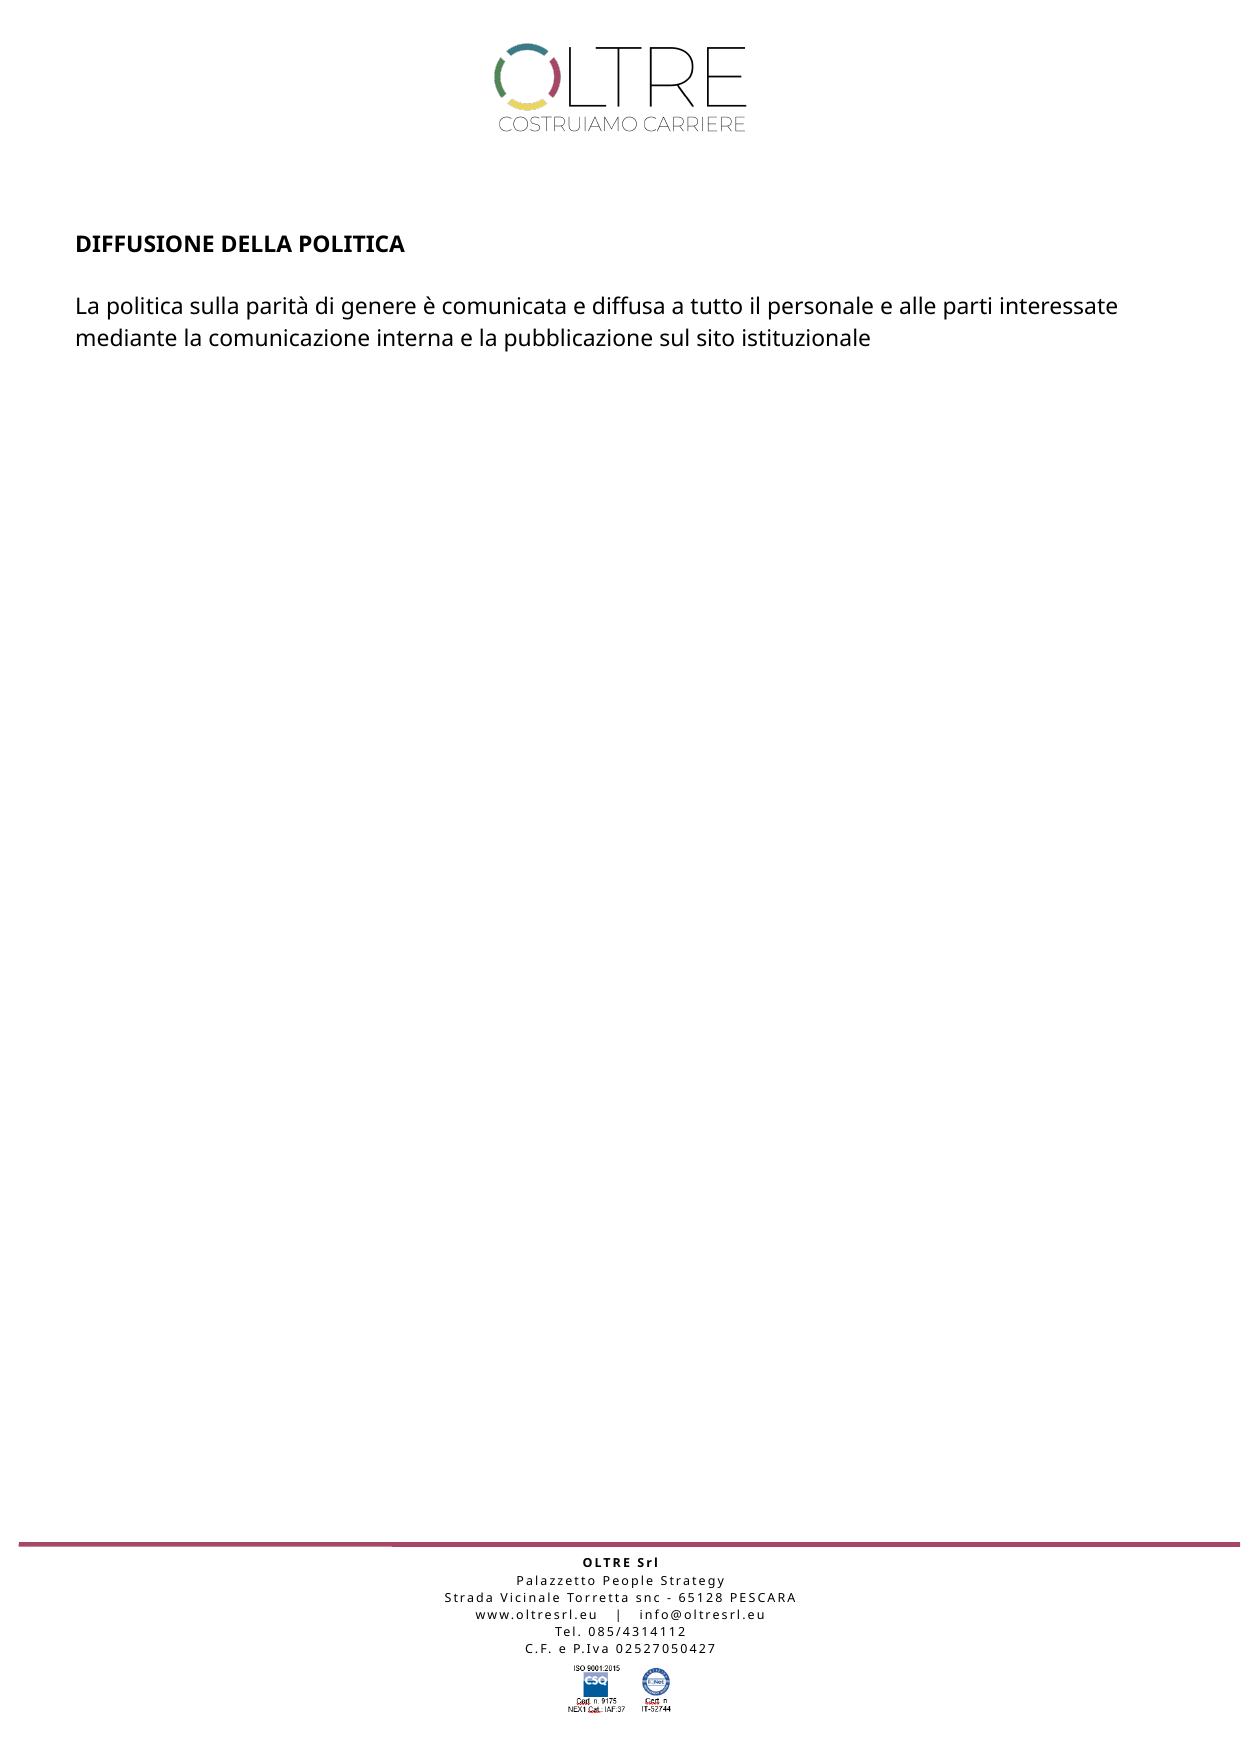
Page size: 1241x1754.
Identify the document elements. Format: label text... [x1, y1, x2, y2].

text La politica sulla parità di genere è comunicata e diffusa a tutto il personale e alle parti interessate mediante la comunicazione interna e la pubblicazione sul sito istituzionale [75, 290, 1165, 353]
text DIFFUSIONE DELLA POLITICA [75, 228, 1165, 259]
picture [483, 39, 758, 138]
picture [556, 1657, 684, 1723]
